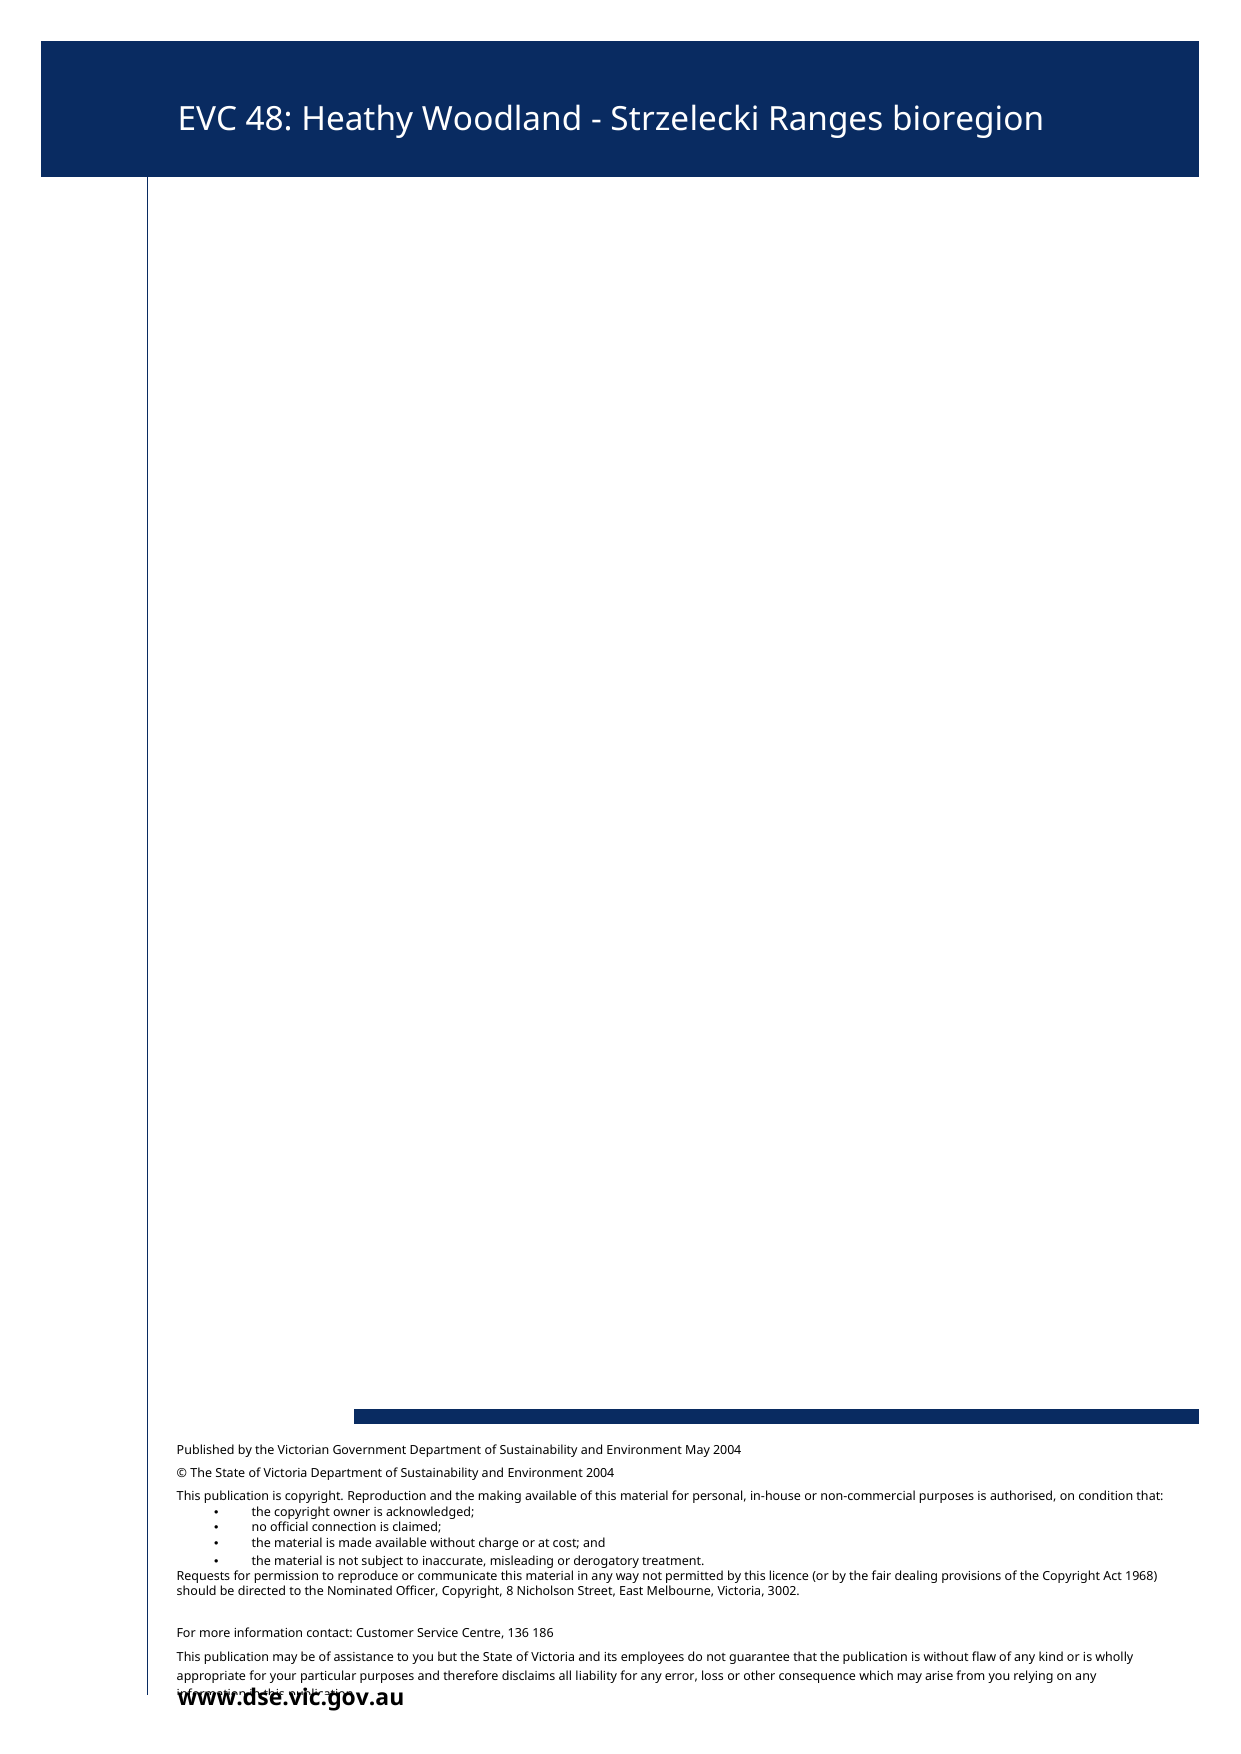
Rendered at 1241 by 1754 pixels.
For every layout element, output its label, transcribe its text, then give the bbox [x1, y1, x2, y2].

text www.dse.vic.gov.au [177, 1681, 1211, 1712]
